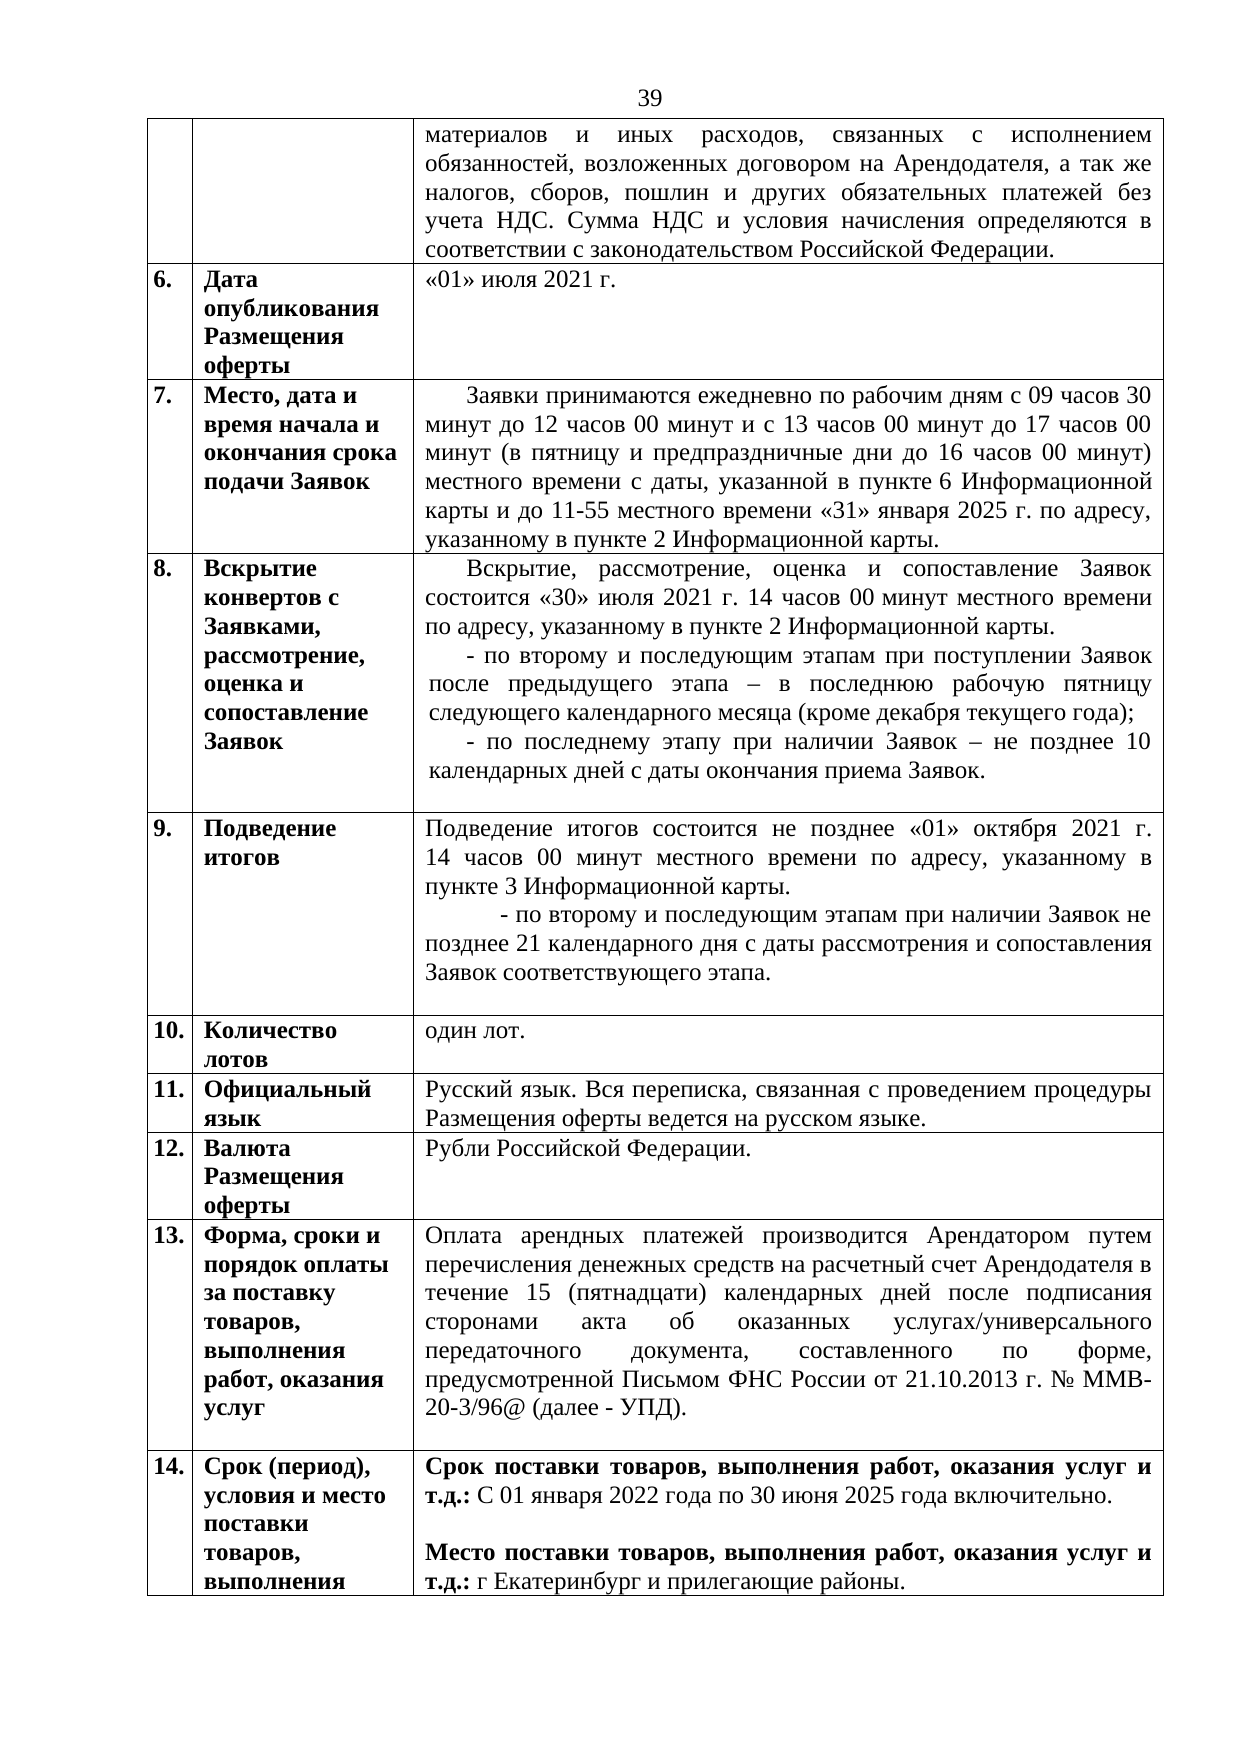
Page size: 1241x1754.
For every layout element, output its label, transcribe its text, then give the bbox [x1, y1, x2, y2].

table_cell Вскрытие конвертов с Заявками, рассмотрение, оценка и сопоставление Заявок [193, 554, 413, 812]
table_cell 12. [148, 1133, 192, 1219]
table_cell «01» июля 2021 г. [414, 264, 1163, 379]
table_cell Официальный язык [193, 1074, 413, 1132]
table_cell один лот. [414, 1016, 1163, 1073]
table_cell Вскрытие, рассмотрение, оценка и сопоставление Заявок состоится «30» июля 2021 г. 14 часов 00 минут местного времени по адресу, указанному в пункте 2 Информационной карты. - по второму и последующим этапам при поступлении Заявок после предыдущего этапа – в последнюю рабочую пятницу следующего календарного месяца (кроме декабря текущего года); - по последнему этапу при наличии Заявок – не позднее 10 календарных дней с даты окончания приема Заявок. [414, 554, 1163, 812]
table_cell 14. [148, 1451, 192, 1595]
table_cell 8. [148, 554, 192, 812]
table_cell Место, дата и время начала и окончания срока подачи Заявок [193, 380, 413, 552]
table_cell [193, 1451, 413, 1595]
table_cell Подведение итогов [193, 813, 413, 1014]
table_cell Форма, сроки и порядок оплаты за поставку товаров, выполнения работ, оказания услуг [193, 1220, 413, 1450]
table_cell Русский язык. Вся переписка, связанная с проведением процедуры Размещения оферты ведется на русском языке. [414, 1074, 1163, 1132]
table_cell 7. [148, 380, 192, 552]
table_cell Заявки принимаются ежедневно по рабочим дням с 09 часов 30 минут до 12 часов 00 минут и с 13 часов 00 минут до 17 часов 00 минут (в пятницу и предпраздничные дни до 16 часов 00 минут) местного времени с даты, указанной в пункте 6 Информационной карты и до 11-55 местного времени «31» января 2025 г. по адресу, указанному в пункте 2 Информационной карты. [414, 380, 1163, 552]
table_cell 5. [148, 119, 192, 263]
table_cell Валюта Размещения оферты [193, 1133, 413, 1219]
table_cell 11. [148, 1074, 192, 1132]
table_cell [414, 1451, 1163, 1595]
table_cell Подведение итогов состоится не позднее «01» октября 2021 г. 14 часов 00 минут местного времени по адресу, указанному в пункте 3 Информационной карты. - по второму и последующим этапам при наличии Заявок не позднее 21 календарного дня с даты рассмотрения и сопоставления Заявок соответствующего этапа. [414, 813, 1163, 1014]
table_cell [414, 119, 1163, 263]
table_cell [193, 119, 413, 263]
table_cell Оплата арендных платежей производится Арендатором путем перечисления денежных средств на расчетный счет Арендодателя в течение 15 (пятнадцати) календарных дней после подписания сторонами акта об оказанных услугах/универсального передаточного документа, составленного по форме, предусмотренной Письмом ФНС России от 21.10.2013 г. № ММВ-20-3/96@ (далее - УПД). [414, 1220, 1163, 1450]
table_cell 9. [148, 813, 192, 1014]
table_cell Рубли Российской Федерации. [414, 1133, 1163, 1219]
table_cell Количество лотов [193, 1016, 413, 1073]
table_cell Дата опубликования Размещения оферты [193, 264, 413, 379]
table_cell 10. [148, 1016, 192, 1073]
table_cell 6. [148, 264, 192, 379]
table_cell 13. [148, 1220, 192, 1450]
